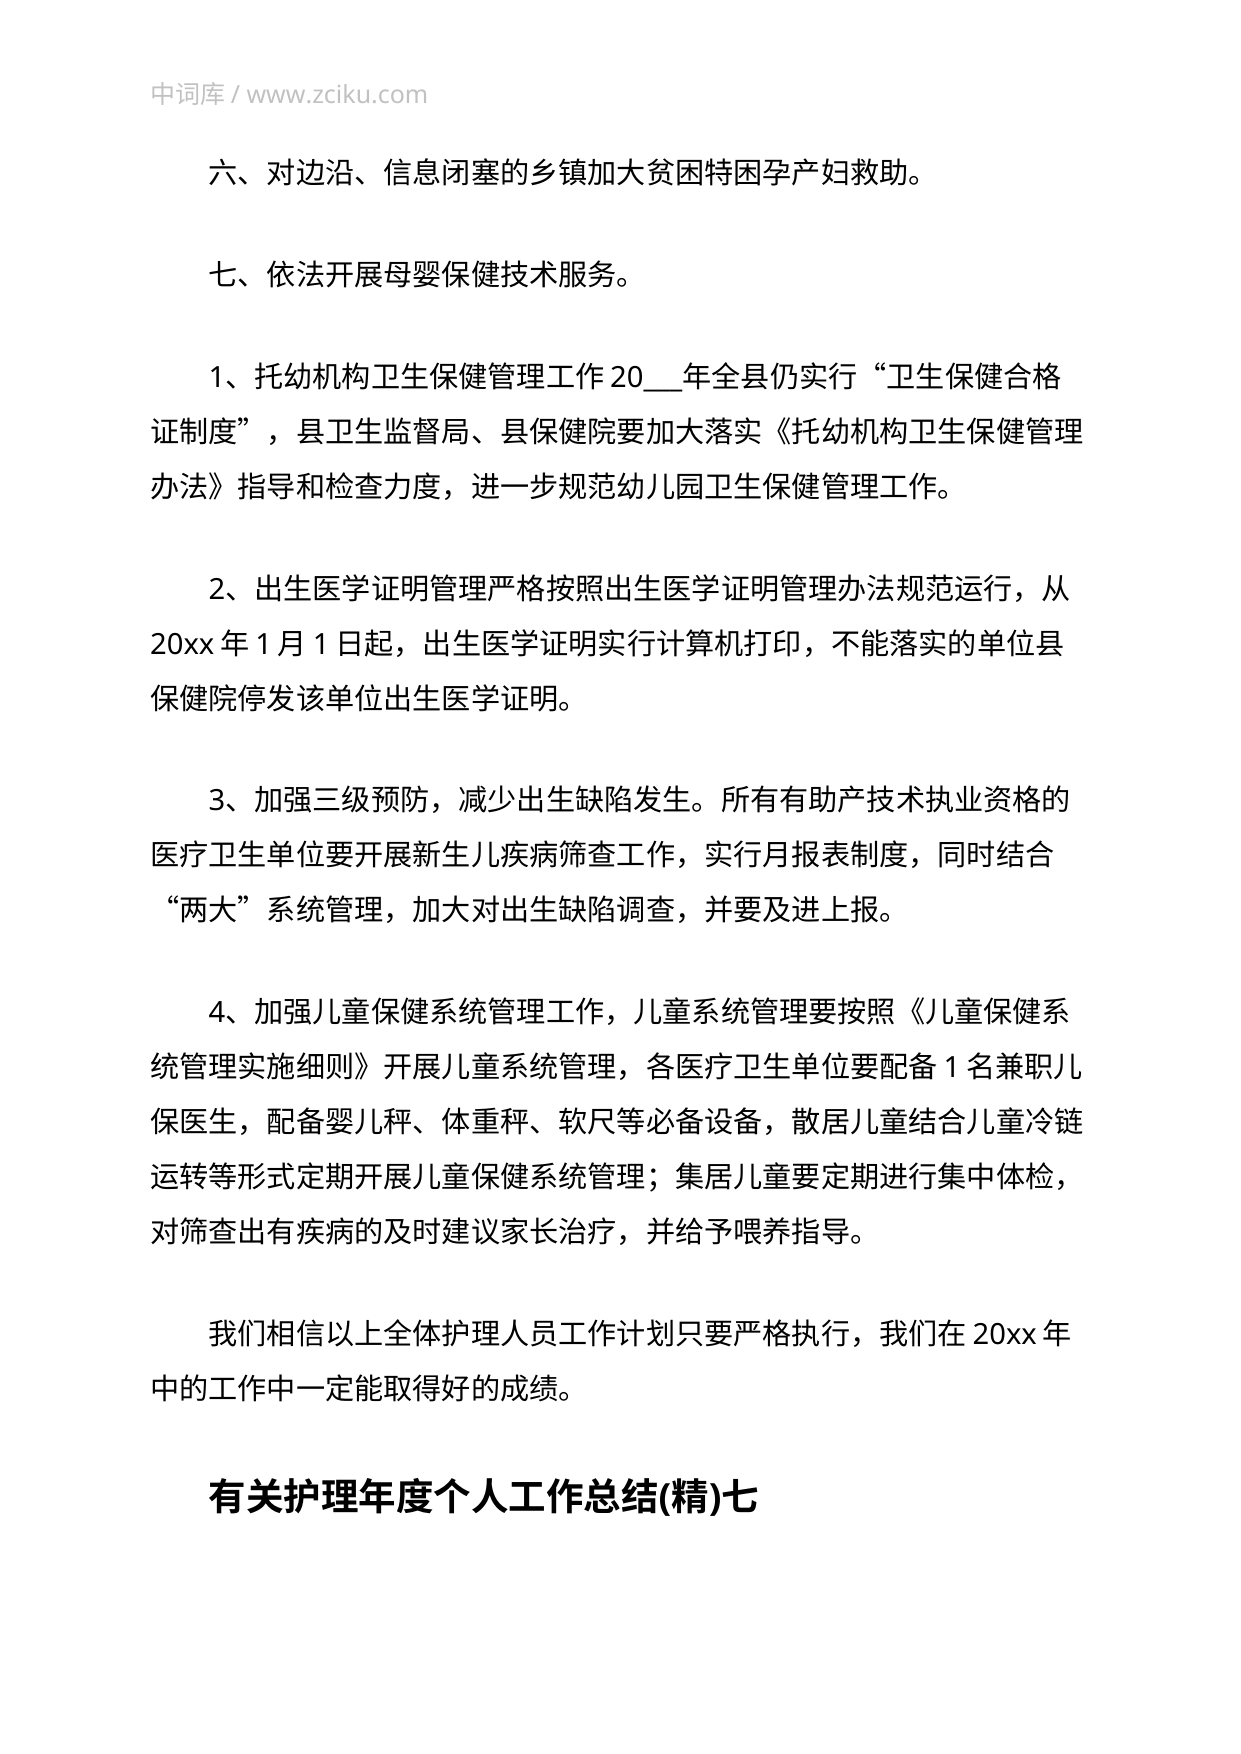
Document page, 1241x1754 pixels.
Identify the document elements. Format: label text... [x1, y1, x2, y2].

text 3、加强三级预防，减少出生缺陷发生。所有有助产技术执业资格的医疗卫生单位要开展新生儿疾病筛查工作，实行月报表制度，同时结合“两大”系统管理，加大对出生缺陷调查，并要及进上报。 [150, 777, 1090, 929]
text 4、加强儿童保健系统管理工作，儿童系统管理要按照《儿童保健系统管理实施细则》开展儿童系统管理，各医疗卫生单位要配备1名兼职儿保医生，配备婴儿秤、体重秤、软尺等必备设备，散居儿童结合儿童冷链运转等形式定期开展儿童保健系统管理；集居儿童要定期进行集中体检，对筛查出有疾病的及时建议家长治疗，并给予喂养指导。 [150, 989, 1090, 1251]
text 有关护理年度个人工作总结(精)七 [150, 1467, 1090, 1521]
text 七、依法开展母婴保健技术服务。 [150, 252, 1090, 294]
text 1、托幼机构卫生保健管理工作20___年全县仍实行“卫生保健合格证制度”，县卫生监督局、县保健院要加大落实《托幼机构卫生保健管理办法》指导和检查力度，进一步规范幼儿园卫生保健管理工作。 [150, 353, 1090, 506]
text 我们相信以上全体护理人员工作计划只要严格执行，我们在20xx年中的工作中一定能取得好的成绩。 [150, 1310, 1090, 1407]
text 2、出生医学证明管理严格按照出生医学证明管理办法规范运行，从20xx年1月1日起，出生医学证明实行计算机打印，不能落实的单位县保健院停发该单位出生医学证明。 [150, 565, 1090, 717]
text 六、对边沿、信息闭塞的乡镇加大贫困特困孕产妇救助。 [150, 150, 1090, 192]
